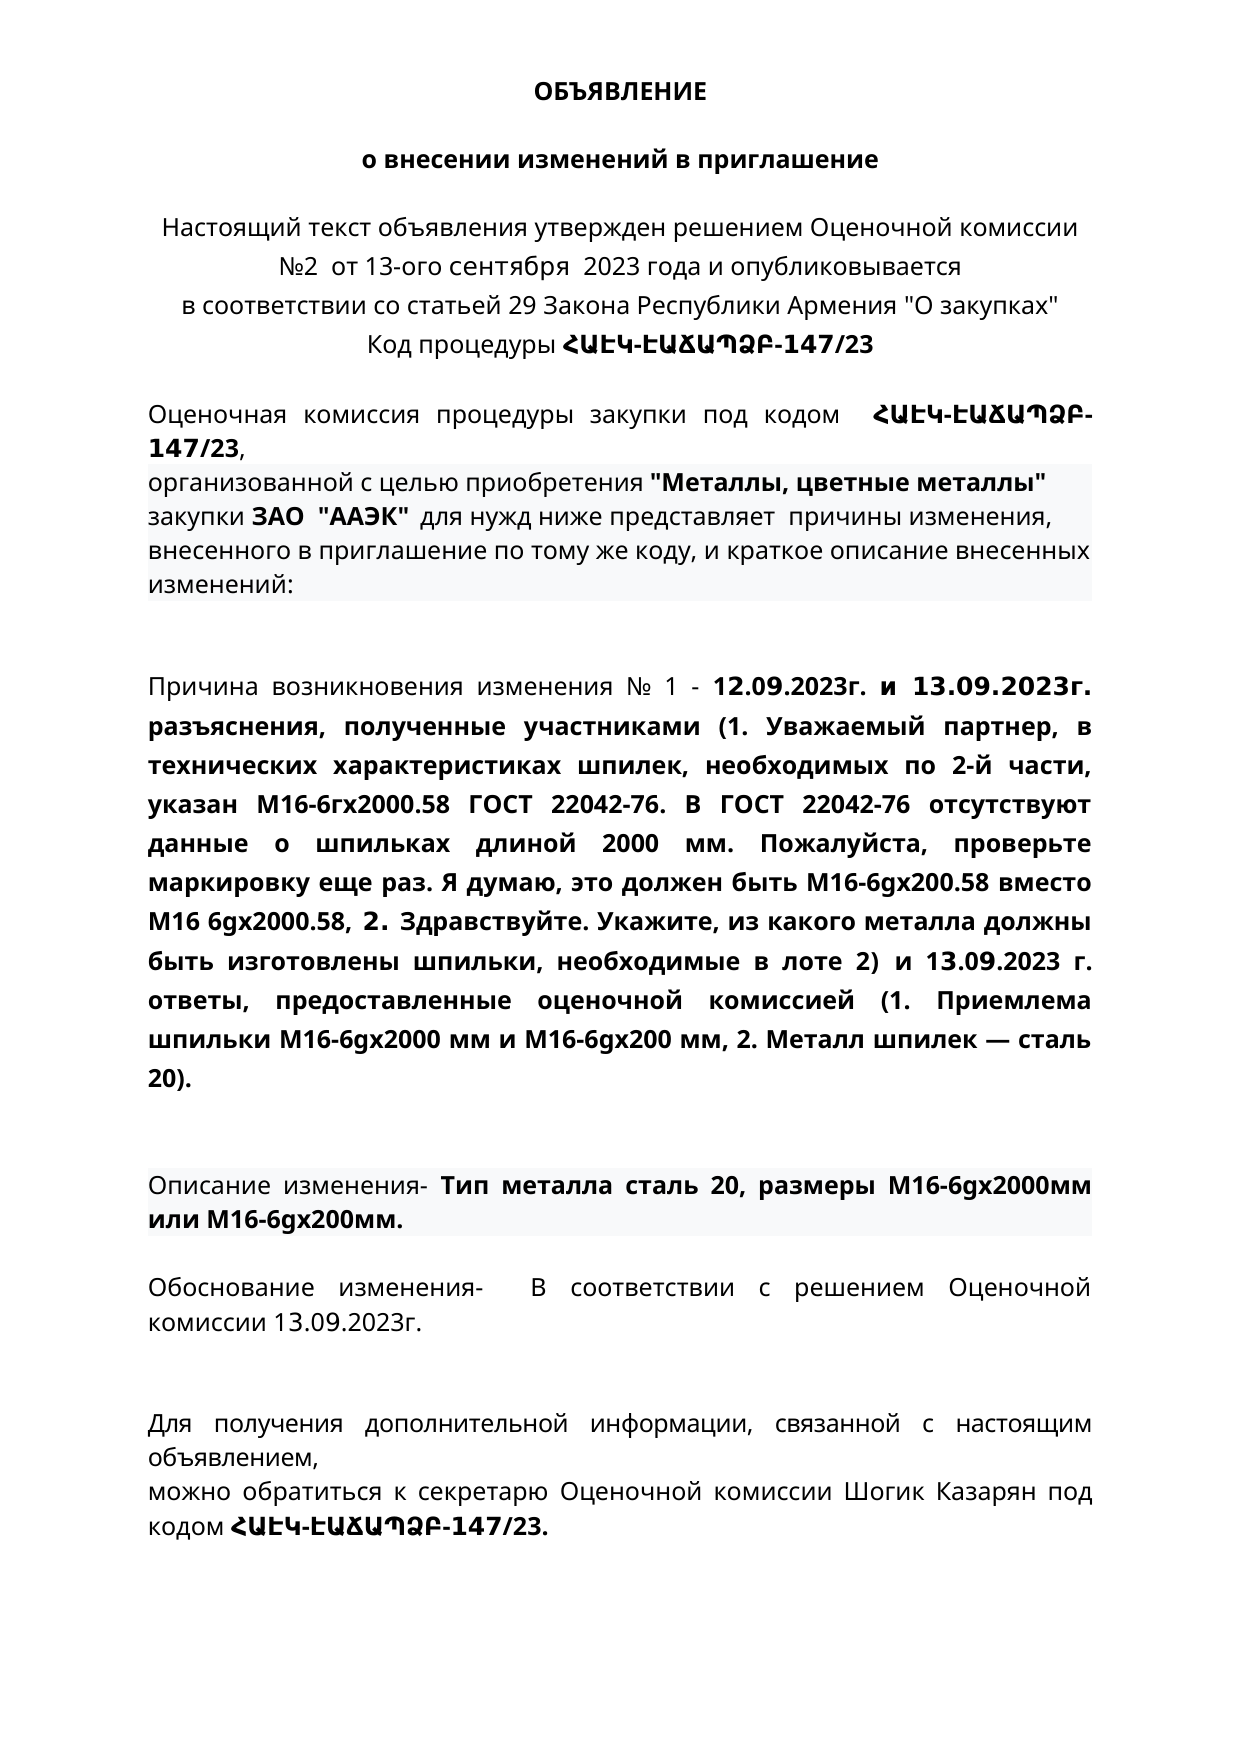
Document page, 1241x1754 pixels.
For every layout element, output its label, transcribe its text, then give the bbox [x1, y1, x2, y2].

text ОБЪЯВЛЕНИЕ [148, 74, 1092, 108]
text Для получения дополнительной информации, связанной с настоящим объявлением, [148, 1406, 1092, 1474]
text Описание изменения- Тип металла сталь 20, размеры M16-6gx2000мм или M16-6gx200мм. [148, 1168, 1092, 1236]
subtitle Код процедуры ՀԱԷԿ-ԷԱՃԱՊՁԲ-147/23 [148, 327, 1092, 361]
text о внесении изменений в приглашение [148, 142, 1092, 176]
text Причина возникновения изменения № 1 - 12.09.2023г. и 13.09.2023г. разъяснения, полученные участниками (1. Уважаемый партнер, в технических характеристиках шпилек, необходимых по 2-й части, указан М16-6гх2000.58 ГОСТ 22042-76. В ГОСТ 22042-76 отсутствуют данные о шпильках длиной 2000 мм. Пожалуйста, проверьте маркировку еще раз. Я думаю, это должен быть M16-6gx200.58 вместо M16 6gx2000.58, 2. Здравствуйте. Укажите, из какого металла должны быть изготовлены шпильки, необходимые в лоте 2) и 13.09.2023 г. ответы, предоставленные оценочной комиссией (1. Приемлема шпильки M16-6gx2000 мм и M16-6gx200 мм, 2. Металл шпилек — сталь 20). [148, 669, 1092, 1095]
subtitle в соответствии со статьей 29 Закона Республики Армения "О закупках" [148, 288, 1092, 322]
text Оценочная комиссия процедуры закупки под кодом ՀԱԷԿ-ԷԱՃԱՊՁԲ-147/23, [148, 396, 1092, 464]
text Обоснование изменения- В соответствии с решением Оценочной комиссии 13.09.2023г. [148, 1270, 1092, 1338]
subtitle №2 от 13-ого сентября 2023 года и опубликовывается [148, 248, 1092, 282]
text можно обратиться к секретарю Оценочной комиссии Шогик Казарян под кодом ՀԱԷԿ-ԷԱՃԱՊՁԲ-147/23. [148, 1474, 1092, 1542]
subtitle Настоящий текст объявления утвержден решением Оценочной комиссии [148, 209, 1092, 243]
text организованной с целью приобретения "Металлы, цветные металлы" закупки ЗАО "ААЭК" для нужд ниже представляет причины изменения, внесенного в приглашение по тому же коду, и краткое описание внесенных изменений: [148, 464, 1092, 601]
